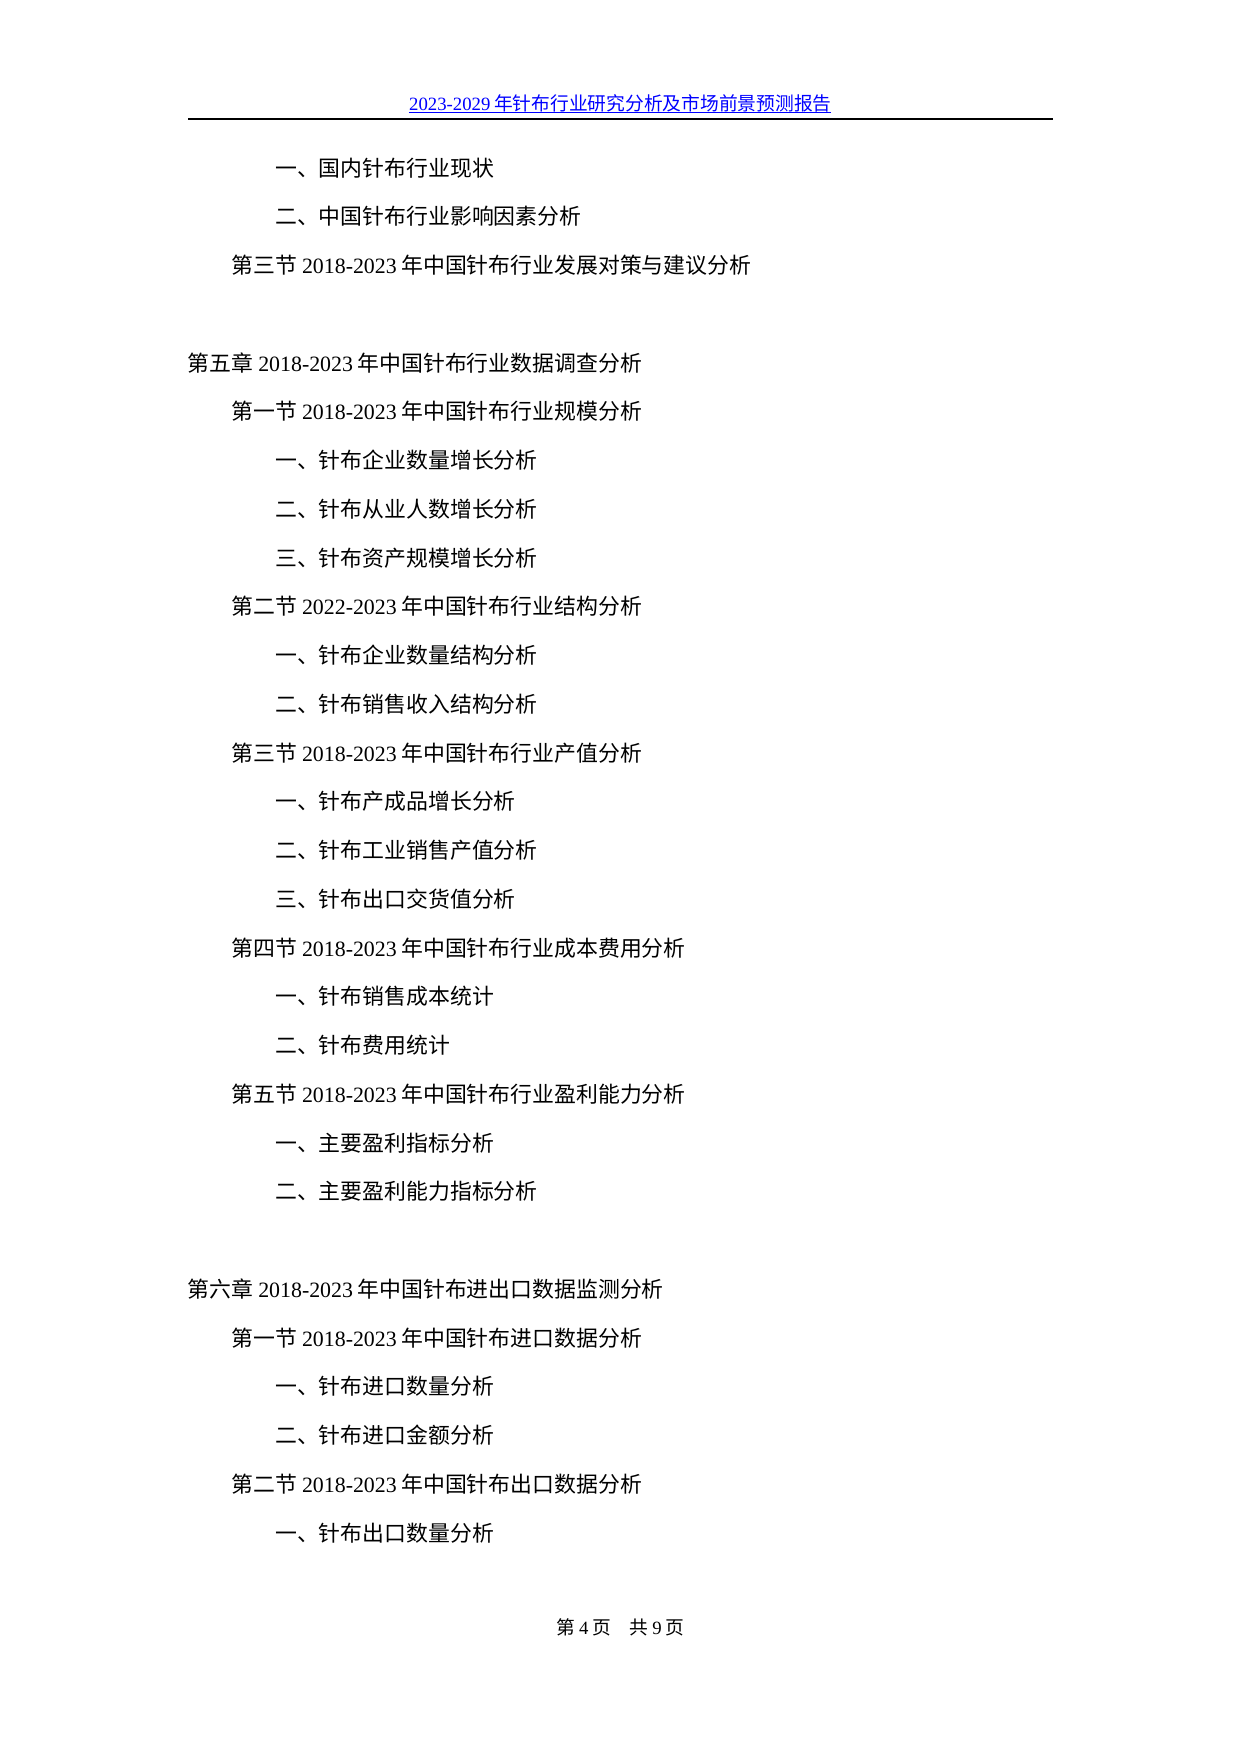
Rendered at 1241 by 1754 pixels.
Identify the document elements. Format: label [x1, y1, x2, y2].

text [187, 150, 1053, 1548]
